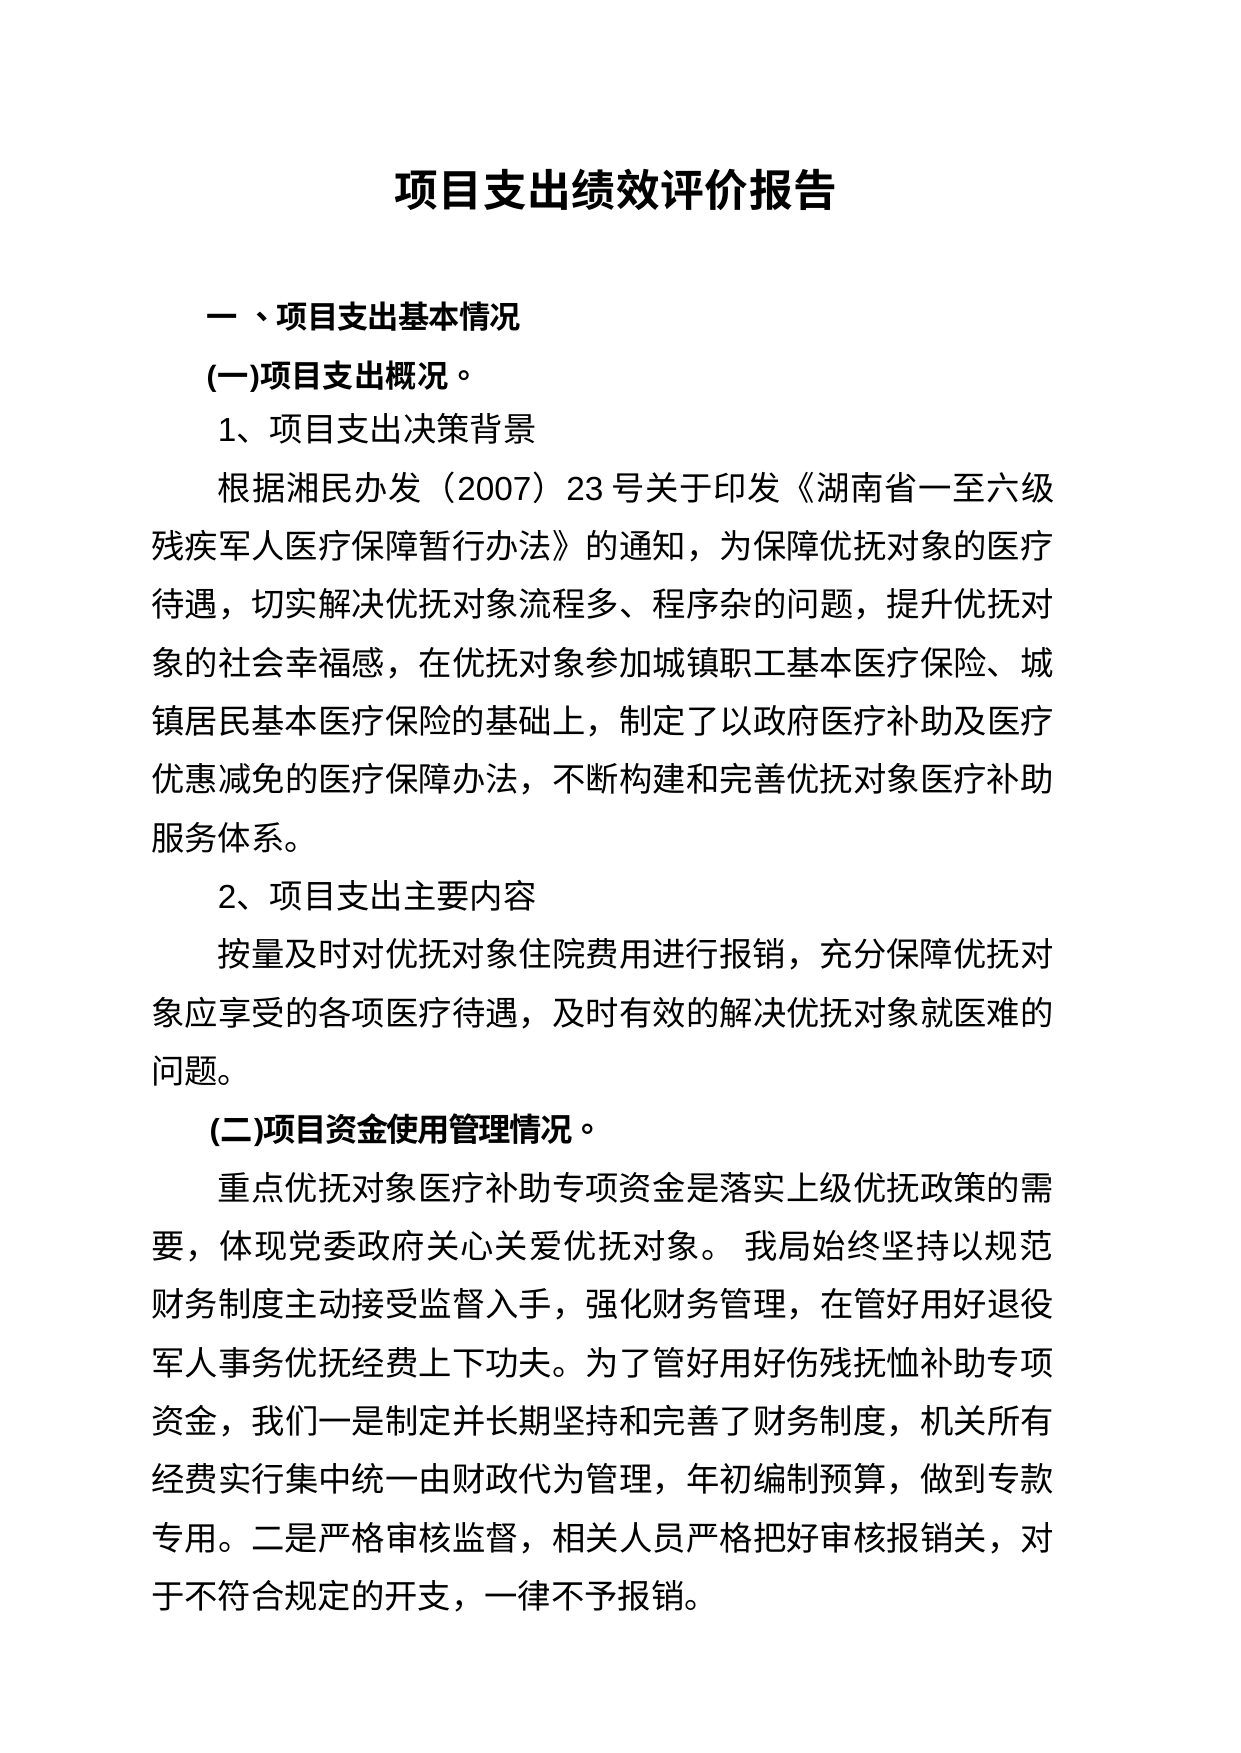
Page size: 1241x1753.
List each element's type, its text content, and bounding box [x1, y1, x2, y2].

text 1、项目支出决策背景 [151, 395, 1054, 453]
text 重点优抚对象医疗补助专项资金是落实上级优抚政策的需要，体现党委政府关心关爱优抚对象。 我局始终坚持以规范财务制度主动接受监督入手，强化财务管理，在管好用好退役军人事务优抚经费上下功夫。为了管好用好伤残抚恤补助专项资金，我们一是制定并长期坚持和完善了财务制度，机关所有经费实行集中统一由财政代为管理，年初编制预算，做到专款专用。二是严格审核监督，相关人员严格把好审核报销关，对于不符合规定的开支，一律不予报销。 [151, 1153, 1054, 1620]
text 根据湘民办发（2007）23号关于印发《湖南省一至六级残疾军人医疗保障暂行办法》的通知，为保障优抚对象的医疗待遇，切实解决优抚对象流程多、程序杂的问题，提升优抚对象的社会幸福感，在优抚对象参加城镇职工基本医疗保险、城镇居民基本医疗保险的基础上，制定了以政府医疗补助及医疗优惠减免的医疗保障办法，不断构建和完善优抚对象医疗补助服务体系。 [151, 453, 1054, 862]
text 按量及时对优抚对象住院费用进行报销，充分保障优抚对象应享受的各项医疗待遇，及时有效的解决优抚对象就医难的问题。 [151, 920, 1054, 1095]
text 一 、项目支出基本情况 [207, 297, 1054, 336]
text 项目支出绩效评价报告 [394, 163, 1054, 218]
text 2、项目支出主要内容 [151, 862, 1054, 920]
text (一)项目支出概况。 [207, 356, 1054, 395]
text (二)项目资金使用管理情况。 [151, 1095, 1054, 1153]
